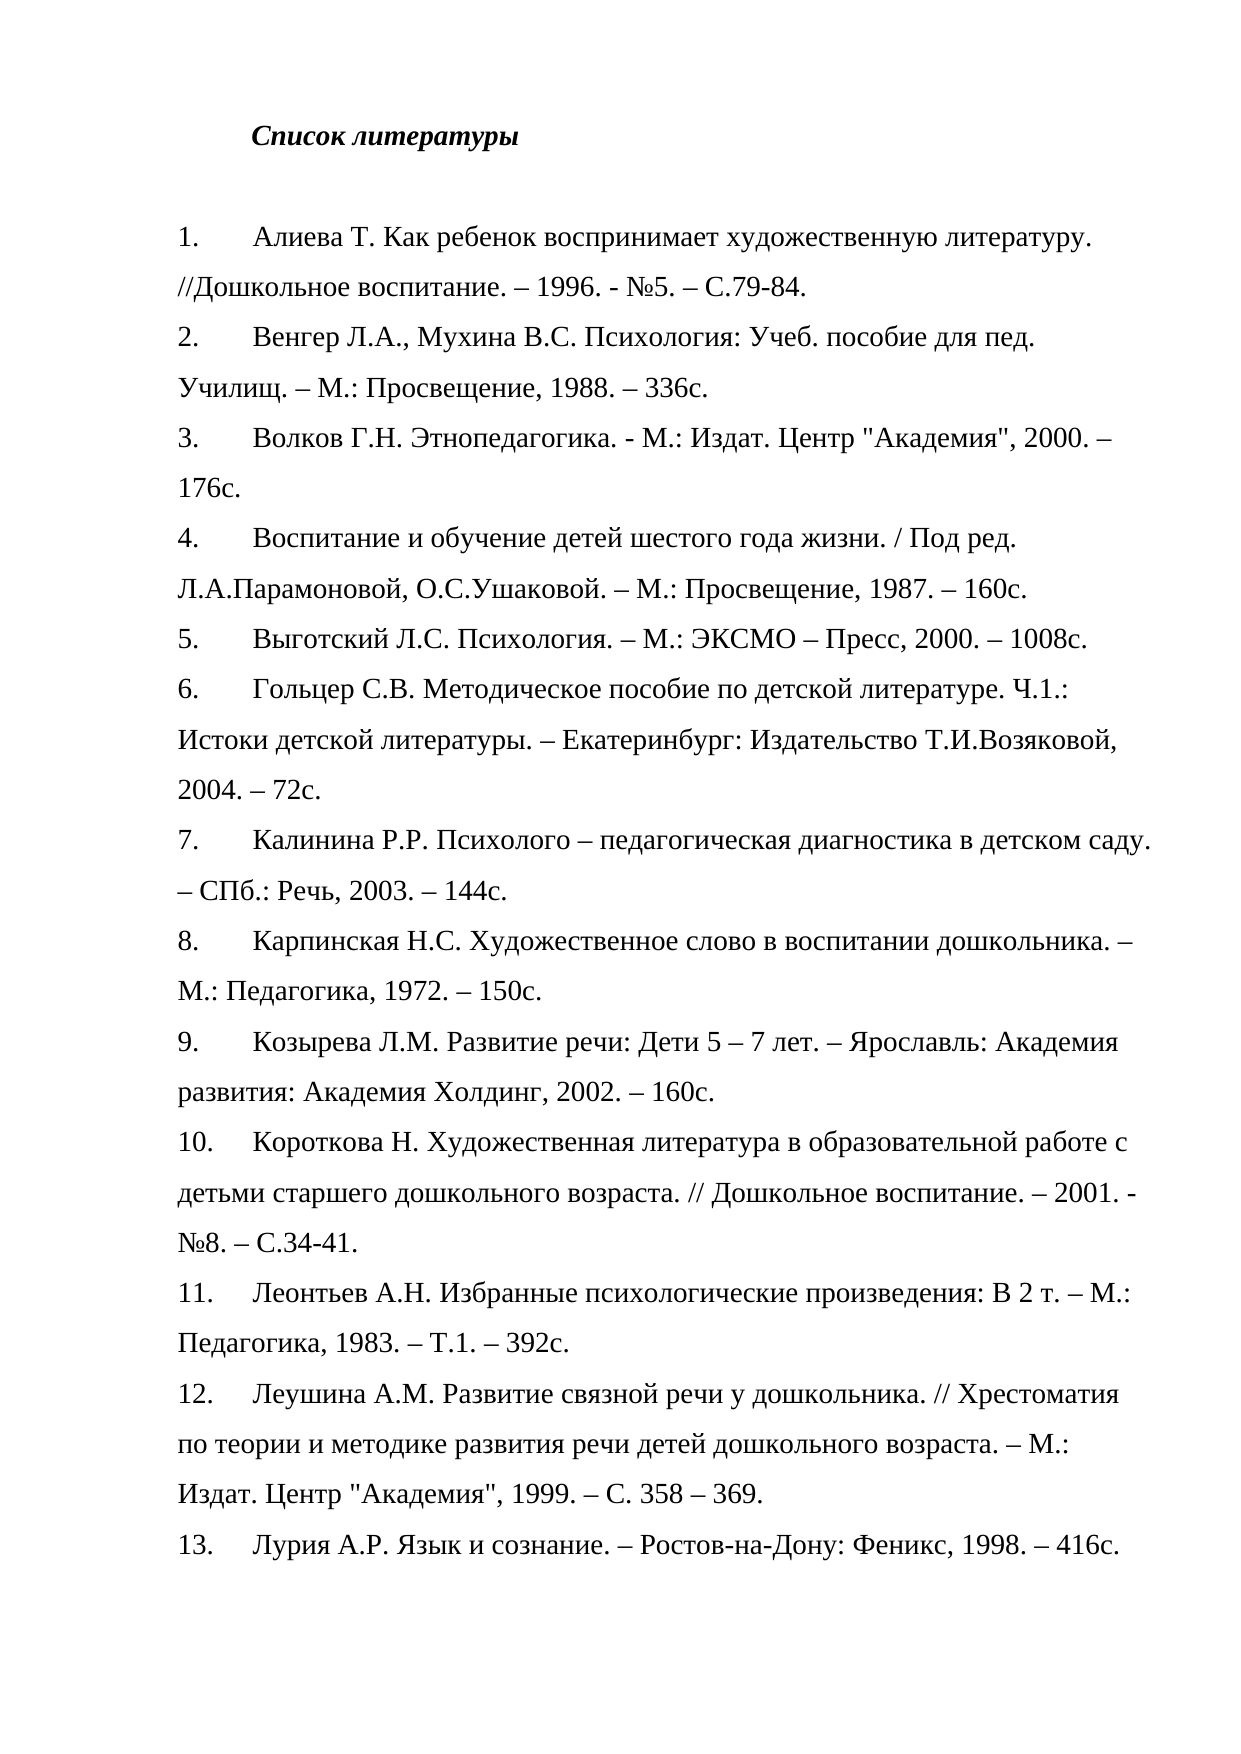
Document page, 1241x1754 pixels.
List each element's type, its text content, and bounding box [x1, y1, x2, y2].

list Козырева Л.М. Развитие речи: Дети 5 – 7 лет. – Ярославль: Академия развития: Академия Холдинг, 2002. – 160с. [177, 1024, 1152, 1108]
list Венгер Л.А., Мухина В.С. Психология: Учеб. пособие для пед. Училищ. – М.: Просвещение, 1988. – 336с. [177, 319, 1152, 403]
list Калинина Р.Р. Психолого – педагогическая диагностика в детском саду. – СПб.: Речь, 2003. – 144с. [177, 822, 1152, 906]
list Короткова Н. Художественная литература в образовательной работе с детьми старшего дошкольного возраста. // Дошкольное воспитание. – 2001. - №8. – С.34-41. [177, 1124, 1152, 1258]
list Гольцер С.В. Методическое пособие по детской литературе. Ч.1.: Истоки детской литературы. – Екатеринбург: Издательство Т.И.Возяковой, 2004. – 72с. [177, 672, 1152, 806]
list Леушина А.М. Развитие связной речи у дошкольника. // Хрестоматия по теории и методике развития речи детей дошкольного возраста. – М.: Издат. Центр "Академия", 1999. – С. 358 – 369. [177, 1376, 1152, 1510]
list Карпинская Н.С. Художественное слово в воспитании дошкольника. – М.: Педагогика, 1972. – 150с. [177, 923, 1152, 1007]
subtitle Список литературы [177, 118, 1152, 152]
list Выготский Л.С. Психология. – М.: ЭКСМО – Пресс, 2000. – 1008с. [177, 621, 1152, 655]
list Леонтьев А.Н. Избранные психологические произведения: В 2 т. – М.: Педагогика, 1983. – Т.1. – 392с. [177, 1275, 1152, 1359]
list Волков Г.Н. Этнопедагогика. - М.: Издат. Центр "Академия", 2000. – 176с. [177, 420, 1152, 504]
list Лурия А.Р. Язык и сознание. – Ростов-на-Дону: Феникс, 1998. – 416с. [177, 1527, 1152, 1560]
list Воспитание и обучение детей шестого года жизни. / Под ред. Л.А.Парамоновой, О.С.Ушаковой. – М.: Просвещение, 1987. – 160с. [177, 521, 1152, 604]
list Алиева Т. Как ребенок воспринимает художественную литературу. //Дошкольное воспитание. – 1996. - №5. – С.79-84. [177, 219, 1152, 303]
